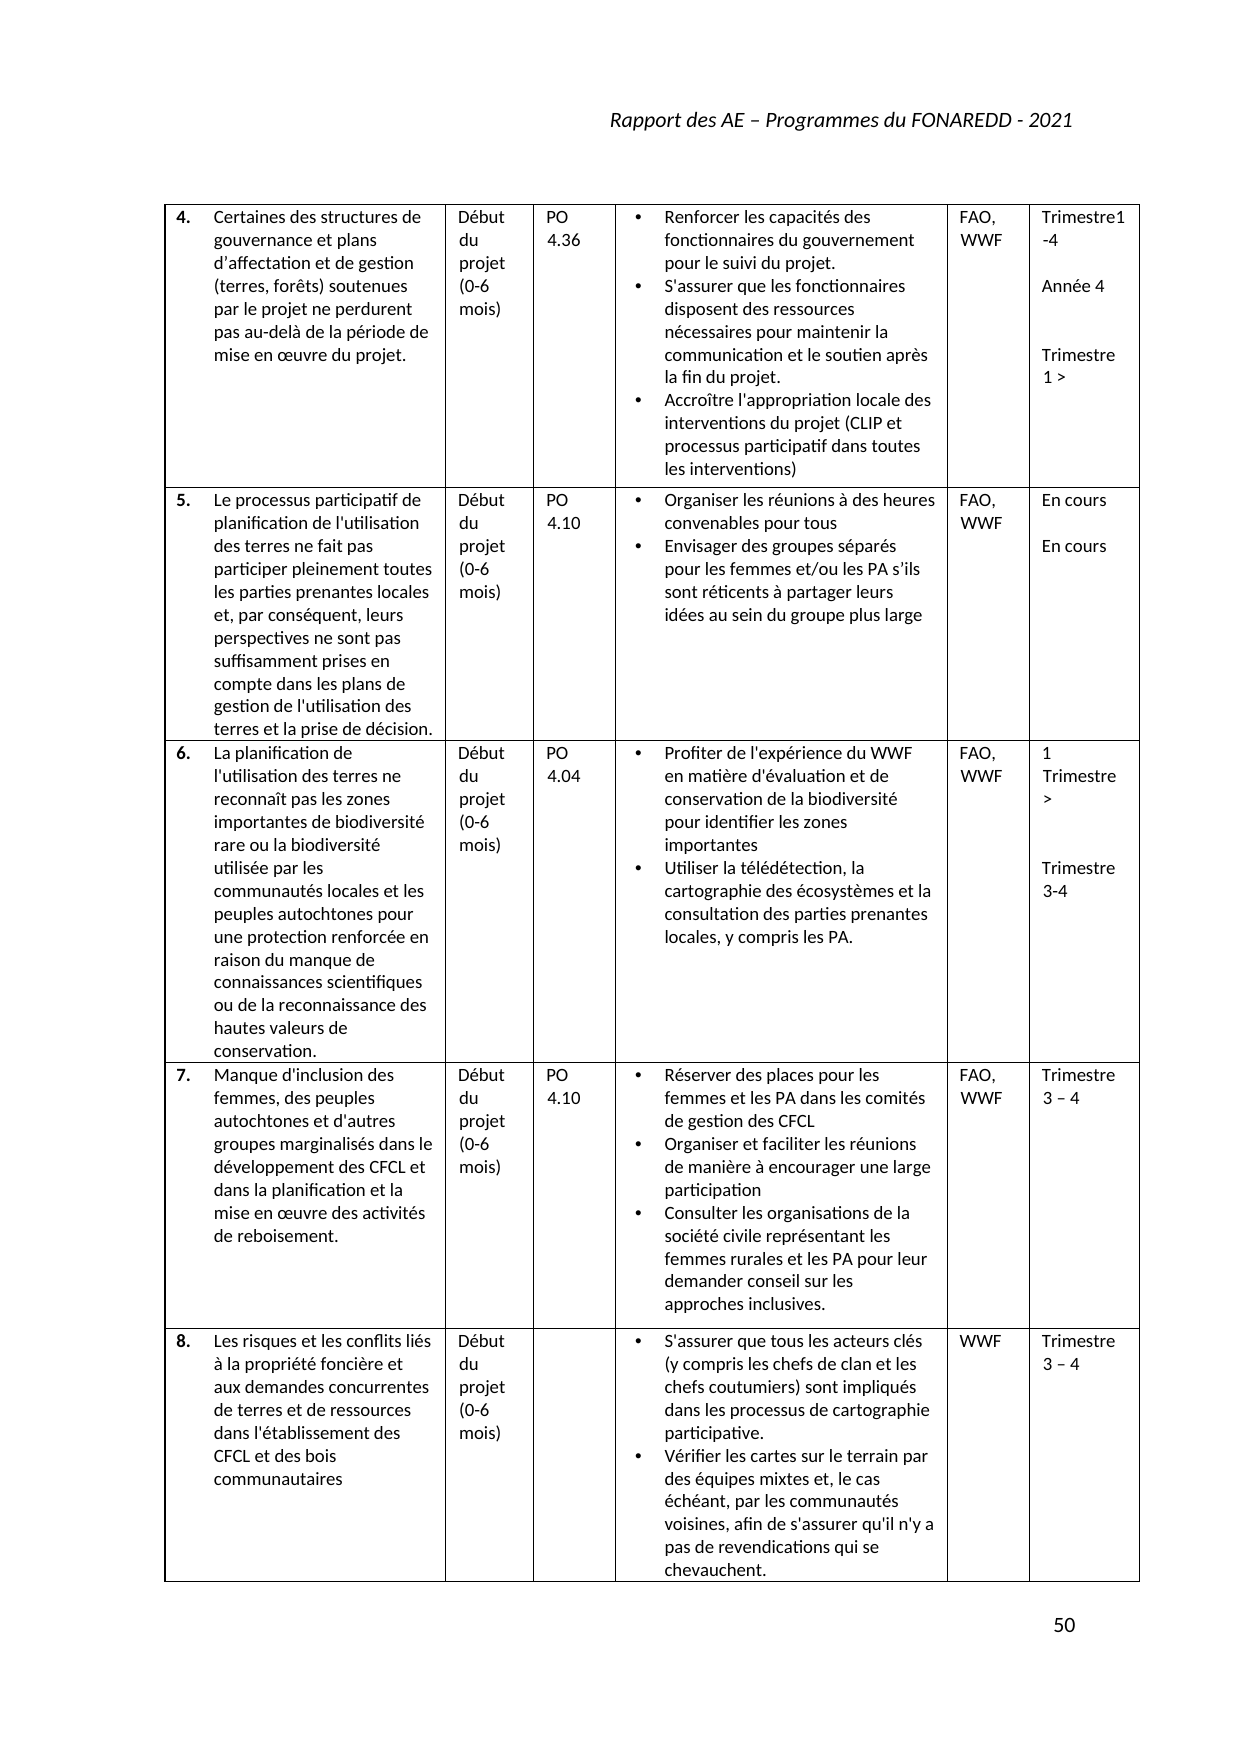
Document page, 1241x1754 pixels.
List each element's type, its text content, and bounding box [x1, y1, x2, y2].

table_cell Trimestre1-4 Année 4 Trimestre 1 > [1030, 205, 1139, 487]
table_cell Début du projet (0-6 mois) [446, 741, 533, 1062]
table_cell Organiser les réunions à des heures convenables pour tous Envisager des groupes séparés pour les femmes et/ou les PA s’ils sont réticents à partager leurs idées au sein du groupe plus large [616, 488, 947, 740]
table_cell PO 4.04 [534, 741, 615, 1062]
table_cell Début du projet (0-6 mois) [446, 1063, 533, 1328]
table_cell FAO, WWF [948, 205, 1029, 487]
table_cell Certaines des structures de gouvernance et plans d’affectation et de gestion (terres, forêts) soutenues par le projet ne perdurent pas au-delà de la période de mise en œuvre du projet. [166, 205, 445, 487]
table_cell PO 4.36 [534, 205, 615, 487]
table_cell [446, 205, 533, 487]
table_cell Trimestre 3 – 4 [1030, 1329, 1139, 1581]
table_cell Le processus participatif de planification de l'utilisation des terres ne fait pas participer pleinement toutes les parties prenantes locales et, par conséquent, leurs perspectives ne sont pas suffisamment prises en compte dans les plans de gestion de l'utilisation des terres et la prise de décision. [166, 488, 445, 740]
table_cell La planification de l'utilisation des terres ne reconnaît pas les zones importantes de biodiversité rare ou la biodiversité utilisée par les communautés locales et les peuples autochtones pour une protection renforcée en raison du manque de connaissances scientifiques ou de la reconnaissance des hautes valeurs de conservation. [166, 741, 445, 1062]
table_cell Renforcer les capacités des fonctionnaires du gouvernement pour le suivi du projet. S'assurer que les fonctionnaires disposent des ressources nécessaires pour maintenir la communication et le soutien après la fin du projet. Accroître l'appropriation locale des interventions du projet (CLIP et processus participatif dans toutes les interventions) [616, 205, 947, 487]
table_cell [534, 1329, 615, 1581]
table_cell Début du projet (0-6 mois) [446, 488, 533, 740]
table_cell S'assurer que tous les acteurs clés (y compris les chefs de clan et les chefs coutumiers) sont impliqués dans les processus de cartographie participative. Vérifier les cartes sur le terrain par des équipes mixtes et, le cas échéant, par les communautés voisines, afin de s'assurer qu'il n'y a pas de revendications qui se chevauchent. [616, 1329, 947, 1581]
table_cell En cours En cours [1030, 488, 1139, 740]
table_cell Manque d'inclusion des femmes, des peuples autochtones et d'autres groupes marginalisés dans le développement des CFCL et dans la planification et la mise en œuvre des activités de reboisement. [166, 1063, 445, 1328]
table_cell Trimestre 3 – 4 [1030, 1063, 1139, 1328]
table_cell FAO, WWF [948, 1063, 1029, 1328]
table_cell PO 4.10 [534, 1063, 615, 1328]
table_cell WWF [948, 1329, 1029, 1581]
table_cell Les risques et les conflits liés à la propriété foncière et aux demandes concurrentes de terres et de ressources dans l'établissement des CFCL et des bois communautaires [166, 1329, 445, 1581]
table_cell FAO, WWF [948, 488, 1029, 740]
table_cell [446, 1329, 533, 1581]
table_cell 1 Trimestre > Trimestre 3-4 [1030, 741, 1139, 1062]
table_cell FAO, WWF [948, 741, 1029, 1062]
table_cell Réserver des places pour les femmes et les PA dans les comités de gestion des CFCL Organiser et faciliter les réunions de manière à encourager une large participation Consulter les organisations de la société civile représentant les femmes rurales et les PA pour leur demander conseil sur les approches inclusives. [616, 1063, 947, 1328]
table_cell PO 4.10 [534, 488, 615, 740]
table_cell Profiter de l'expérience du WWF en matière d'évaluation et de conservation de la biodiversité pour identifier les zones importantes Utiliser la télédétection, la cartographie des écosystèmes et la consultation des parties prenantes locales, y compris les PA. [616, 741, 947, 1062]
